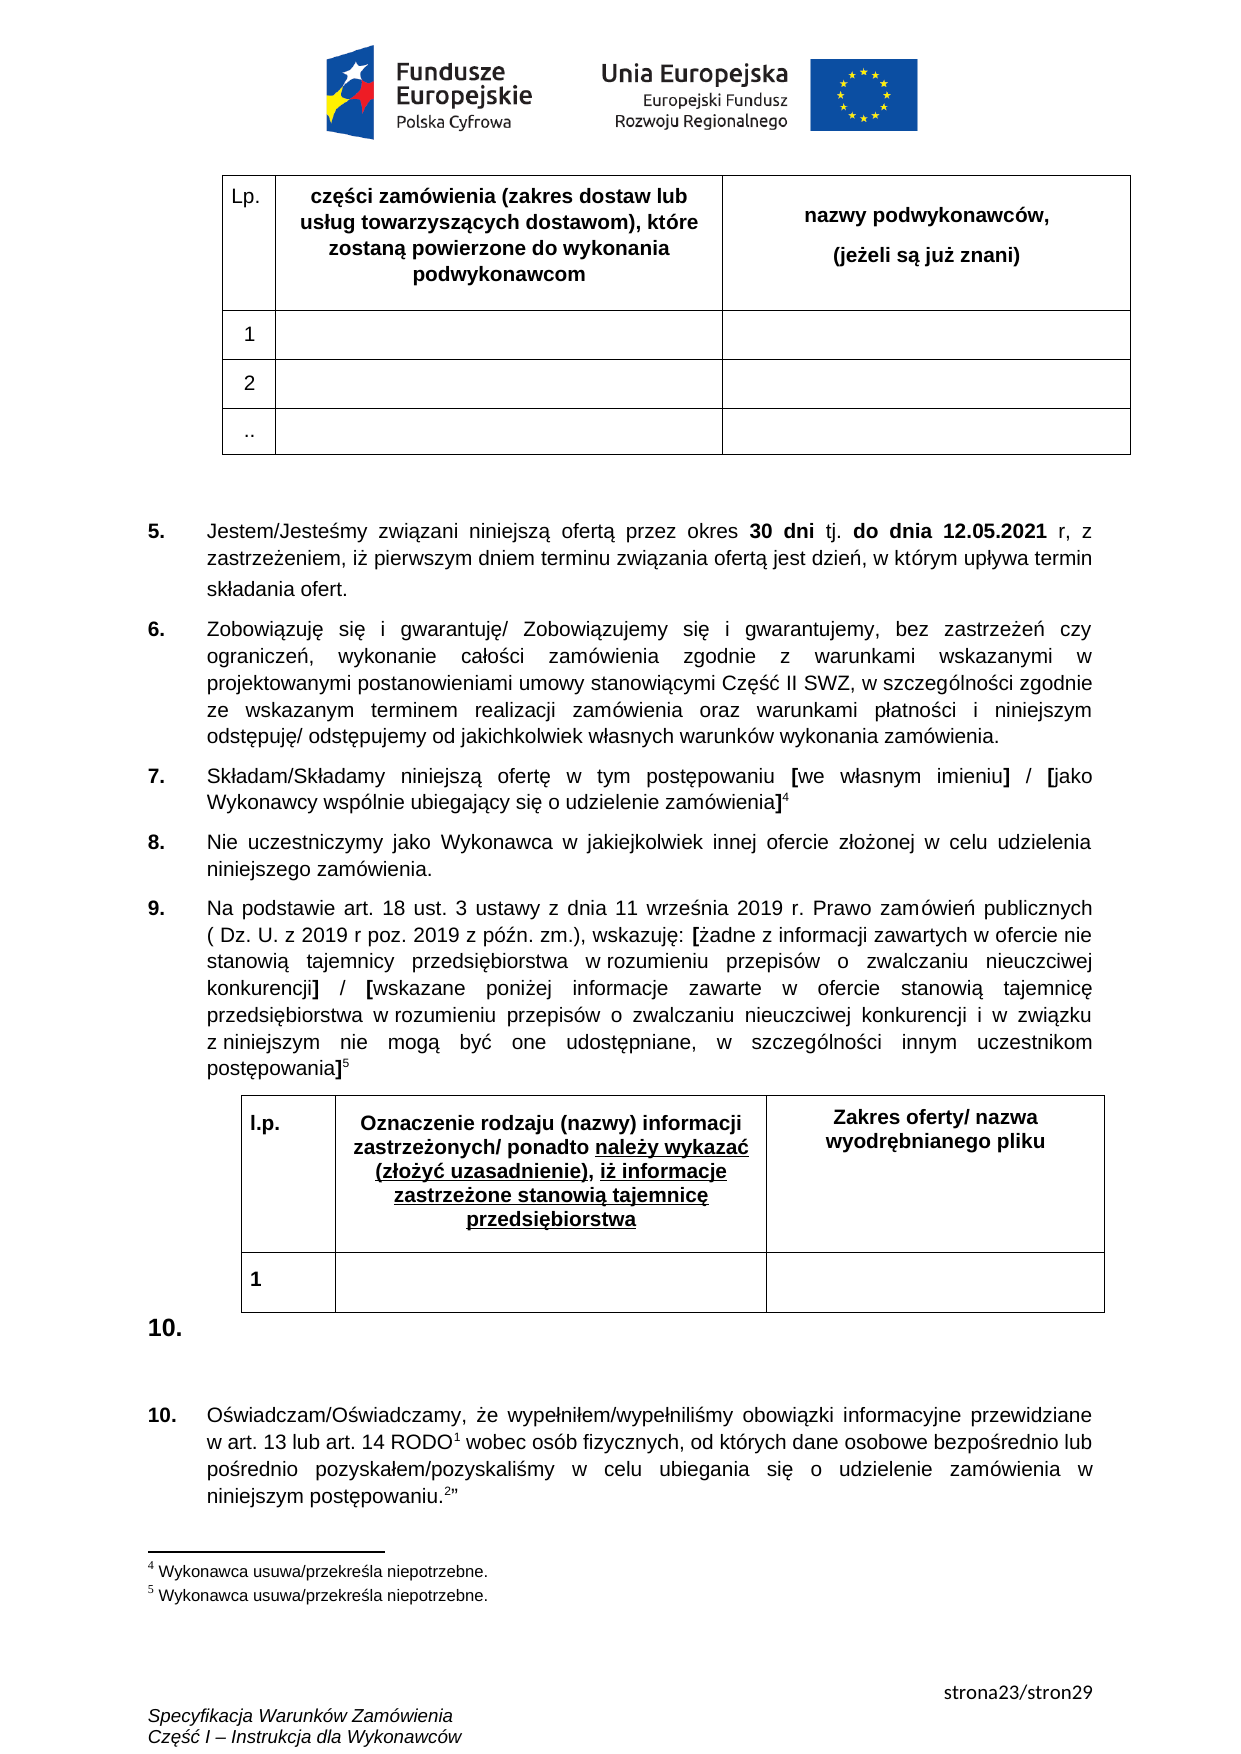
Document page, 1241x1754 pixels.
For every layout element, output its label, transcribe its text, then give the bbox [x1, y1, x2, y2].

table_cell 2 [223, 360, 275, 408]
list Jestem/Jesteśmy związani niniejszą ofertą przez okres 30 dni tj. do dnia 12.05.2021 r, z zastrzeżeniem, iż pierwszym dniem terminu związania ofertą jest dzień, w którym upływa termin składania ofert. [148, 519, 1093, 602]
table_cell [767, 1253, 1104, 1312]
table_cell [723, 360, 1130, 408]
table_cell [276, 360, 722, 408]
table_cell 1 [242, 1253, 335, 1312]
table_header Lp. [223, 176, 275, 310]
list Składam/Składamy niniejszą ofertę w tym postępowaniu [we własnym imieniu] / [jako Wykonawcy wspólnie ubiegający się o udzielenie zamówienia] [148, 763, 1093, 814]
list Oświadczam/Oświadczamy, że wypełniłem/wypełniliśmy obowiązki informacyjne przewidziane w art. 13 lub art. 14 RODO1 wobec osób fizycznych, od których dane osobowe bezpośrednio lub pośrednio pozyskałem/pozyskaliśmy w celu ubiegania się o udzielenie zamówienia w niniejszym postępowaniu.2” [148, 1403, 1093, 1507]
list Zobowiązuję się i gwarantuję/ Zobowiązujemy się i gwarantujemy, bez zastrzeżeń czy ograniczeń, wykonanie całości zamówienia zgodnie z warunkami wskazanymi w projektowanymi postanowieniami umowy stanowiącymi Część II SWZ, w szczególności zgodnie ze wskazanym terminem realizacji zamówienia oraz warunkami płatności i niniejszym odstępuję/ odstępujemy od jakichkolwiek własnych warunków wykonania zamówienia. [148, 617, 1093, 748]
table_cell 1 [223, 311, 275, 359]
list Nie uczestniczymy jako Wykonawca w jakiejkolwiek innej ofercie złożonej w celu udzielenia niniejszego zamówienia. [148, 830, 1093, 881]
table_cell [336, 1253, 766, 1312]
table_header l.p. [242, 1096, 335, 1252]
table_cell [723, 311, 1130, 359]
table_header Oznaczenie rodzaju (nazwy) informacji zastrzeżonych/ ponadto należy wykazać (złożyć uzasadnienie), iż informacje zastrzeżone stanowią tajemnicę przedsiębiorstwa [336, 1096, 766, 1252]
table_cell [723, 409, 1130, 454]
table_header części zamówienia (zakres dostaw lub usług towarzyszących dostawom), które zostaną powierzone do wykonania podwykonawcom [276, 176, 722, 310]
table_header Zakres oferty/ nazwa wyodrębnianego pliku [767, 1096, 1104, 1252]
table_cell [276, 409, 722, 454]
picture [309, 2, 931, 168]
table_cell .. [223, 409, 275, 454]
table_cell [276, 311, 722, 359]
table_header nazwy podwykonawców, (jeżeli są już znani) [723, 176, 1130, 310]
list Na podstawie art. 18 ust. 3 ustawy z dnia 11 września 2019 r. Prawo zamówień publicznych ( Dz. U. z 2019 r poz. 2019 z późn. zm.), wskazuję: [żadne z informacji zawartych w ofercie nie stanowią tajemnicy przedsiębiorstwa w rozumieniu przepisów o zwalczaniu nieuczciwej konkurencji] / [wskazane poniżej informacje zawarte w ofercie stanowią tajemnicę przedsiębiorstwa w rozumieniu przepisów o zwalczaniu nieuczciwej konkurencji i w związku z niniejszym nie mogą być one udostępniane, w szczególności innym uczestnikom postępowania] [148, 896, 1093, 1080]
